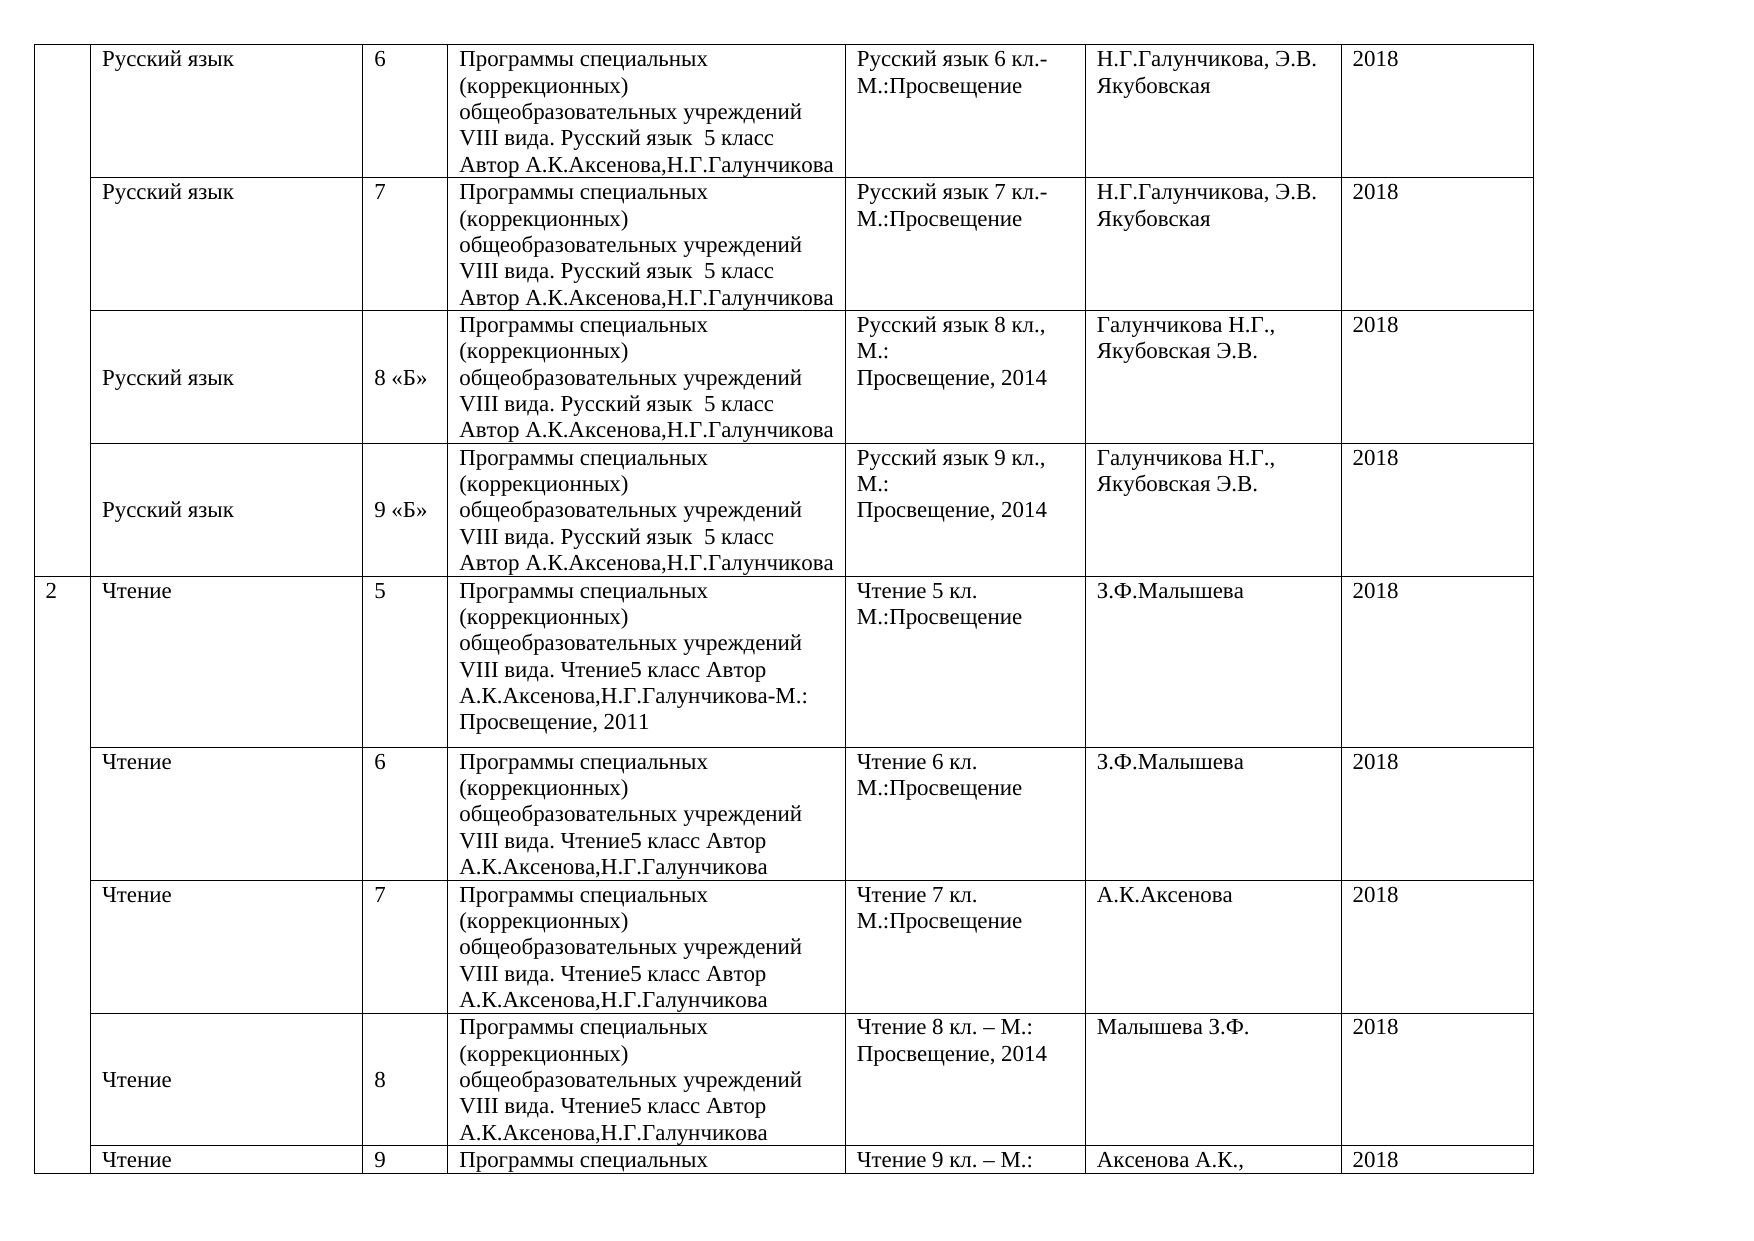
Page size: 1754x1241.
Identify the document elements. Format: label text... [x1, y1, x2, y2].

table_cell З.Ф.Малышева [1086, 748, 1341, 879]
table_cell 6 [363, 748, 447, 879]
table_cell 2018 [1342, 881, 1533, 1012]
table_cell Русский язык 6 кл.-М.:Просвещение [846, 45, 1085, 177]
table_cell Русский язык [91, 178, 362, 310]
table_cell Малышева З.Ф. [1086, 1014, 1341, 1145]
table_cell 2018 [1342, 1146, 1533, 1173]
table_cell Галунчикова Н.Г., Якубовская Э.В. [1086, 311, 1341, 443]
table_cell Русский язык [91, 444, 362, 576]
table_cell Программы специальных (коррекционных) общеобразовательных учреждений VIII вида. Чтение5 класс Автор А.К.Аксенова,Н.Г.Галунчикова [448, 881, 845, 1012]
table_cell Галунчикова Н.Г., Якубовская Э.В. [1086, 444, 1341, 576]
table_cell 2018 [1342, 45, 1533, 177]
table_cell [846, 1146, 1085, 1173]
table_cell 8 [363, 1014, 447, 1145]
table_cell Чтение [91, 1146, 362, 1173]
table_cell 7 [363, 881, 447, 1012]
table_cell 6 [363, 45, 447, 177]
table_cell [448, 1014, 845, 1145]
table_cell З.Ф.Малышева [1086, 577, 1341, 747]
table_cell Чтение [91, 748, 362, 879]
table_cell Чтение 7 кл. М.:Просвещение [846, 881, 1085, 1012]
table_cell 2018 [1342, 748, 1533, 879]
table_cell Русский язык [91, 311, 362, 443]
table_cell 5 [363, 577, 447, 747]
table_cell 2018 [1342, 178, 1533, 310]
table_cell 2018 [1342, 577, 1533, 747]
table_cell Программы специальных (коррекционных) общеобразовательных учреждений VIII вида. Чтение5 класс Автор А.К.Аксенова,Н.Г.Галунчикова [448, 748, 845, 879]
table_cell Программы специальных (коррекционных) общеобразовательных учреждений VIII вида. Чтение5 класс Автор А.К.Аксенова,Н.Г.Галунчикова-М.: Просвещение, 2011 [448, 577, 845, 747]
table_cell Н.Г.Галунчикова, Э.В. Якубовская [1086, 178, 1341, 310]
table_cell Чтение [91, 1014, 362, 1145]
table_cell 1 [35, 45, 90, 576]
table_cell Русский язык 7 кл.-М.:Просвещение [846, 178, 1085, 310]
table_cell Чтение [91, 881, 362, 1012]
table_cell Программы специальных (коррекционных) общеобразовательных учреждений VIII вида. Русский язык 5 класс Автор А.К.Аксенова,Н.Г.Галунчикова [448, 178, 845, 310]
table_cell 7 [363, 178, 447, 310]
table_cell 9 «Б» [363, 444, 447, 576]
table_cell Программы специальных (коррекционных) общеобразовательных учреждений VIII вида. Русский язык 5 класс Автор А.К.Аксенова,Н.Г.Галунчикова [448, 311, 845, 443]
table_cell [448, 45, 845, 177]
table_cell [1086, 45, 1341, 177]
table_cell Русский язык [91, 45, 362, 177]
table_cell Чтение 6 кл. М.:Просвещение [846, 748, 1085, 879]
table_cell 2018 [1342, 311, 1533, 443]
table_cell Русский язык 9 кл., М.: Просвещение, 2014 [846, 444, 1085, 576]
table_cell 2018 [1342, 1014, 1533, 1145]
table_cell Чтение 5 кл. М.:Просвещение [846, 577, 1085, 747]
table_cell Чтение 8 кл. – М.: Просвещение, 2014 [846, 1014, 1085, 1145]
table_cell 2 [35, 577, 90, 1173]
table_cell А.К.Аксенова [1086, 881, 1341, 1012]
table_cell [448, 1146, 845, 1173]
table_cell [1086, 1146, 1341, 1173]
table_cell Программы специальных (коррекционных) общеобразовательных учреждений VIII вида. Русский язык 5 класс Автор А.К.Аксенова,Н.Г.Галунчикова [448, 444, 845, 576]
table_cell Чтение [91, 577, 362, 747]
table_cell Русский язык 8 кл., М.: Просвещение, 2014 [846, 311, 1085, 443]
table_cell 2018 [1342, 444, 1533, 576]
table_cell 8 «Б» [363, 311, 447, 443]
table_cell 9 [363, 1146, 447, 1173]
